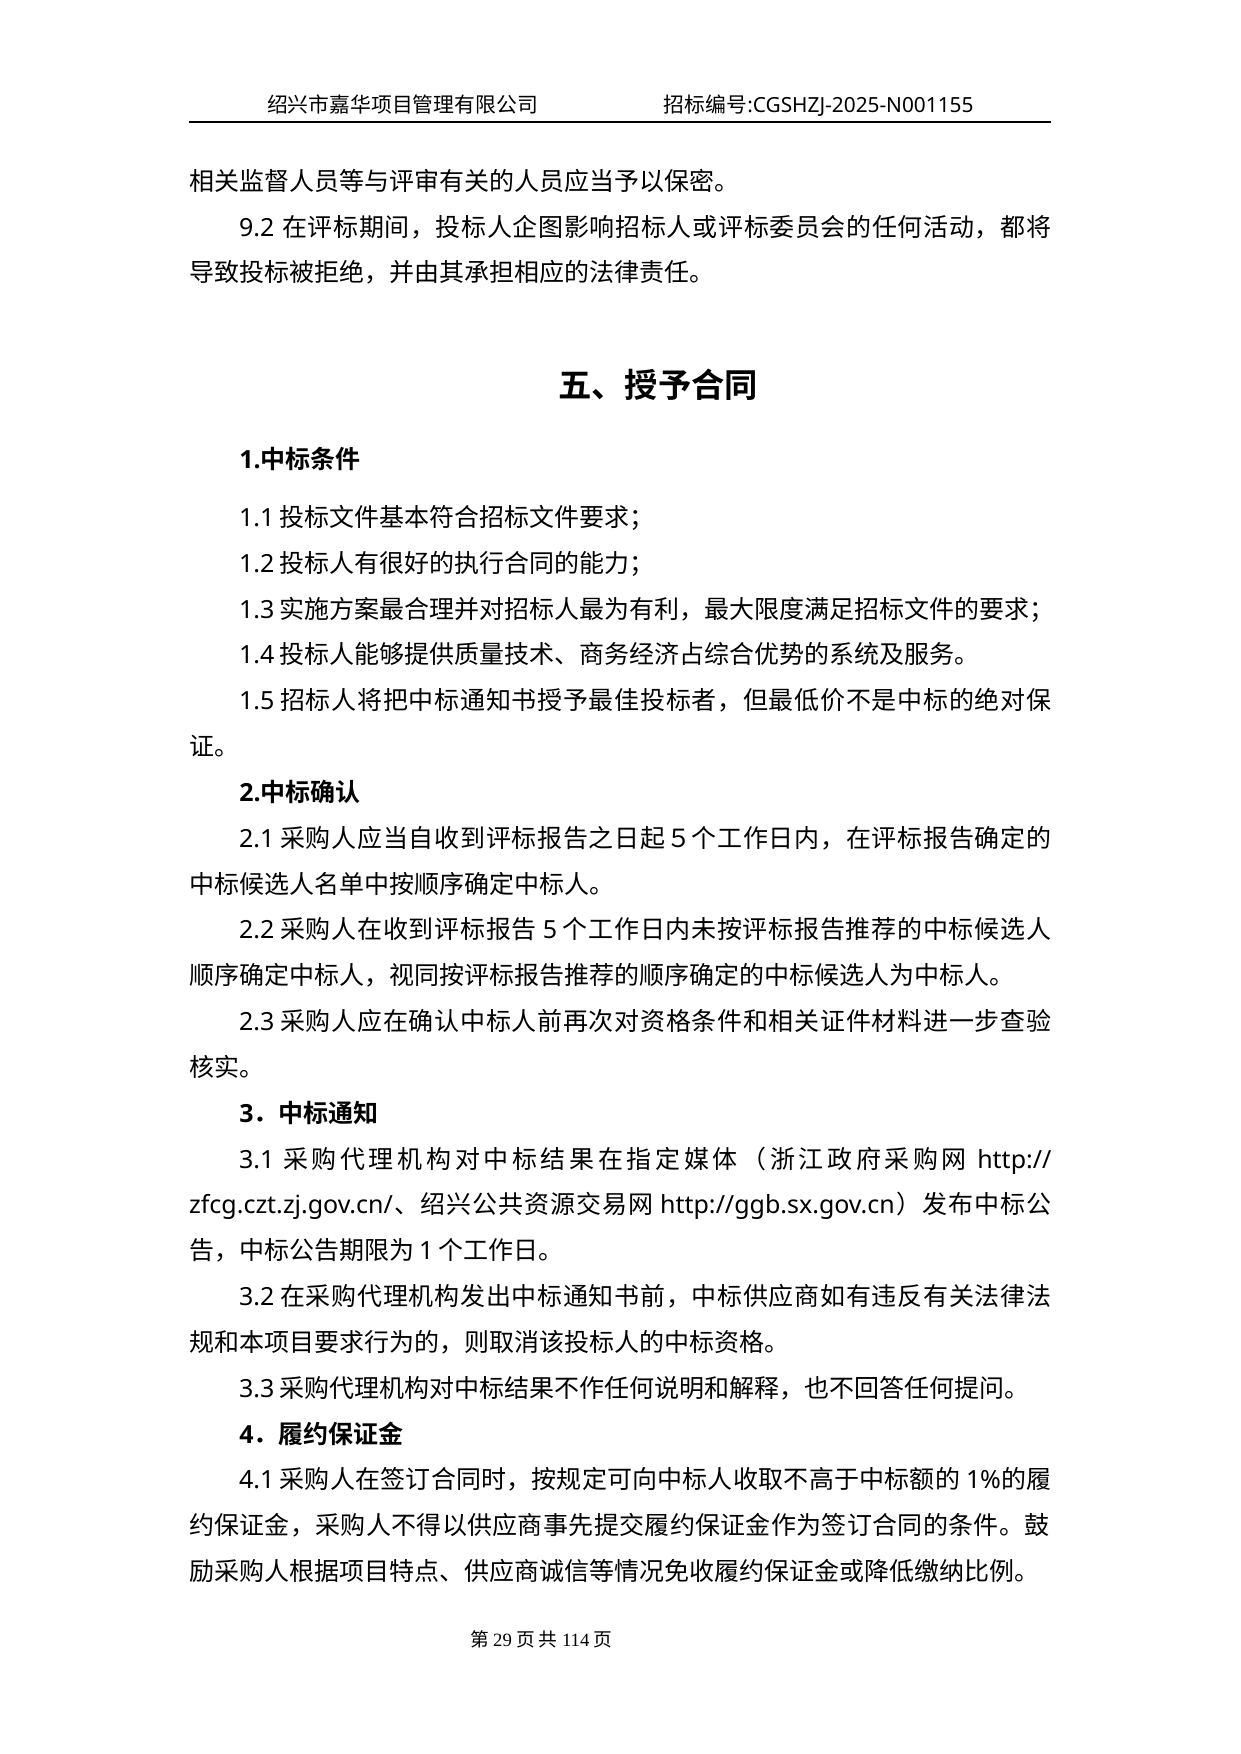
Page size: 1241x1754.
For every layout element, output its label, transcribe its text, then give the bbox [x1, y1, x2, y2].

text 3.2在采购代理机构发出中标通知书前，中标供应商如有违反有关法律法规和本项目要求行为的，则取消该投标人的中标资格。 [189, 1269, 1051, 1361]
text 3．中标通知 [189, 1086, 1051, 1131]
text 2.中标确认 [189, 765, 1051, 811]
text 3.1采购代理机构对中标结果在指定媒体（浙江政府采购网http://zfcg.czt.zj.gov.cn/、绍兴公共资源交易网http://ggb.sx.gov.cn）发布中标公告，中标公告期限为1个工作日。 [189, 1131, 1051, 1269]
text 2.1采购人应当自收到评标报告之日起５个工作日内，在评标报告确定的中标候选人名单中按顺序确定中标人。 [189, 811, 1051, 902]
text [189, 153, 1051, 199]
text 3.3采购代理机构对中标结果不作任何说明和解释，也不回答任何提问。 [189, 1361, 1051, 1406]
text 1.1投标文件基本符合招标文件要求； [189, 490, 1051, 536]
list 1.中标条件 [189, 431, 1051, 477]
text 五、授予合同 [189, 359, 1051, 407]
text 2.2采购人在收到评标报告5个工作日内未按评标报告推荐的中标候选人顺序确定中标人，视同按评标报告推荐的顺序确定的中标候选人为中标人。 [189, 902, 1051, 994]
text 1.4投标人能够提供质量技术、商务经济占综合优势的系统及服务。 [189, 627, 1051, 673]
text 1.5招标人将把中标通知书授予最佳投标者，但最低价不是中标的绝对保证。 [189, 673, 1051, 765]
text 9.2 在评标期间，投标人企图影响招标人或评标委员会的任何活动，都将导致投标被拒绝，并由其承担相应的法律责任。 [189, 199, 1051, 291]
text 2.3采购人应在确认中标人前再次对资格条件和相关证件材料进一步查验核实。 [189, 994, 1051, 1086]
text 1.3实施方案最合理并对招标人最为有利，最大限度满足招标文件的要求； [189, 581, 1051, 627]
text 1.2投标人有很好的执行合同的能力； [189, 536, 1051, 581]
text 4.1采购人在签订合同时，按规定可向中标人收取不高于中标额的1%的履约保证金，采购人不得以供应商事先提交履约保证金作为签订合同的条件。鼓励采购人根据项目特点、供应商诚信等情况免收履约保证金或降低缴纳比例。 [189, 1452, 1051, 1590]
text 4．履约保证金 [189, 1406, 1051, 1452]
